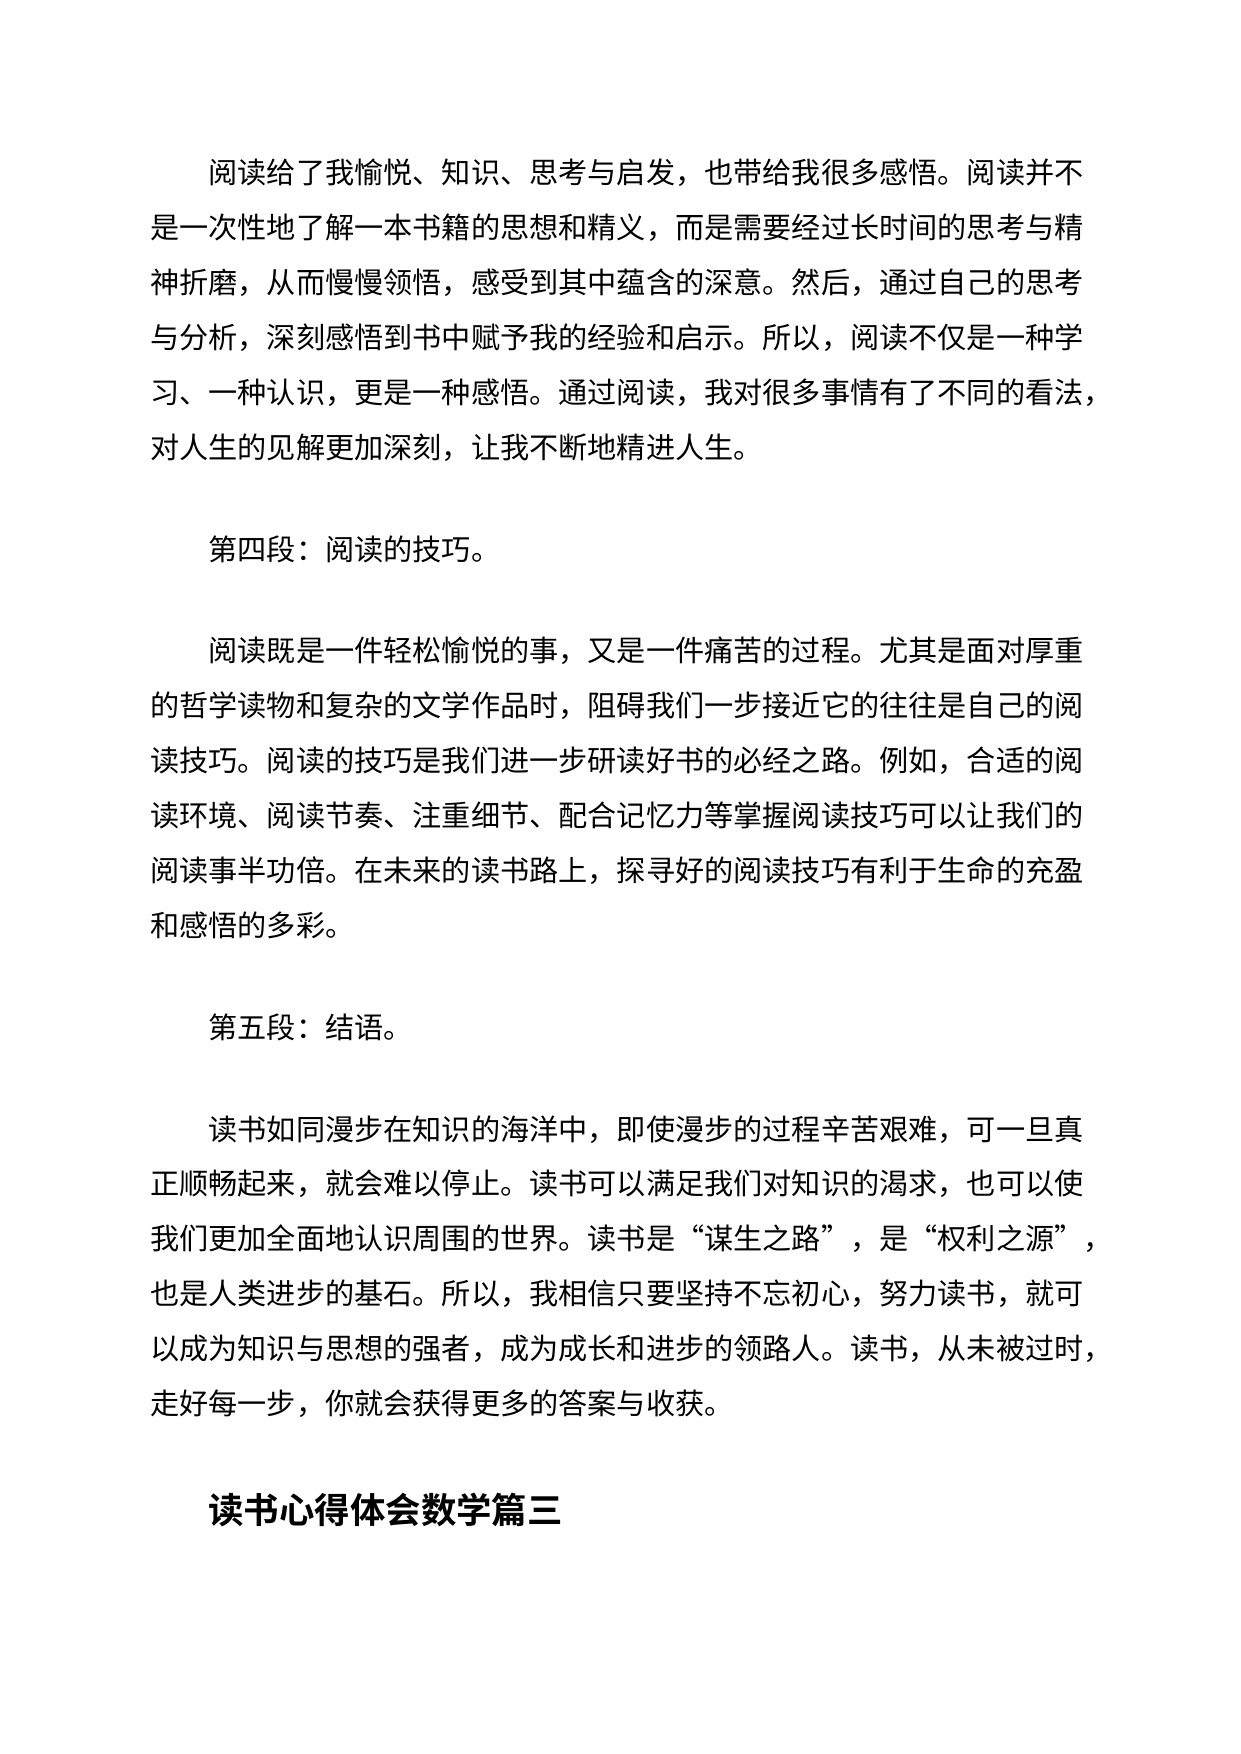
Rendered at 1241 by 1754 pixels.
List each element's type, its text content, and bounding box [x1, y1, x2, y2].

text 阅读给了我愉悦、知识、思考与启发，也带给我很多感悟。阅读并不是一次性地了解一本书籍的思想和精义，而是需要经过长时间的思考与精神折磨，从而慢慢领悟，感受到其中蕴含的深意。然后，通过自己的思考与分析，深刻感悟到书中赋予我的经验和启示。所以，阅读不仅是一种学习、一种认识，更是一种感悟。通过阅读，我对很多事情有了不同的看法，对人生的见解更加深刻，让我不断地精进人生。 [150, 150, 1090, 467]
text 阅读既是一件轻松愉悦的事，又是一件痛苦的过程。尤其是面对厚重的哲学读物和复杂的文学作品时，阻碍我们一步接近它的往往是自己的阅读技巧。阅读的技巧是我们进一步研读好书的必经之路。例如，合适的阅读环境、阅读节奏、注重细节、配合记忆力等掌握阅读技巧可以让我们的阅读事半功倍。在未来的读书路上，探寻好的阅读技巧有利于生命的充盈和感悟的多彩。 [150, 628, 1090, 945]
text 第四段：阅读的技巧。 [150, 526, 1090, 568]
text 读书心得体会数学篇三 [150, 1482, 1090, 1533]
text 读书如同漫步在知识的海洋中，即使漫步的过程辛苦艰难，可一旦真正顺畅起来，就会难以停止。读书可以满足我们对知识的渴求，也可以使我们更加全面地认识周围的世界。读书是“谋生之路”，是“权利之源”，也是人类进步的基石。所以，我相信只要坚持不忘初心，努力读书，就可以成为知识与思想的强者，成为成长和进步的领路人。读书，从未被过时，走好每一步，你就会获得更多的答案与收获。 [150, 1106, 1090, 1423]
text 第五段：结语。 [150, 1004, 1090, 1047]
